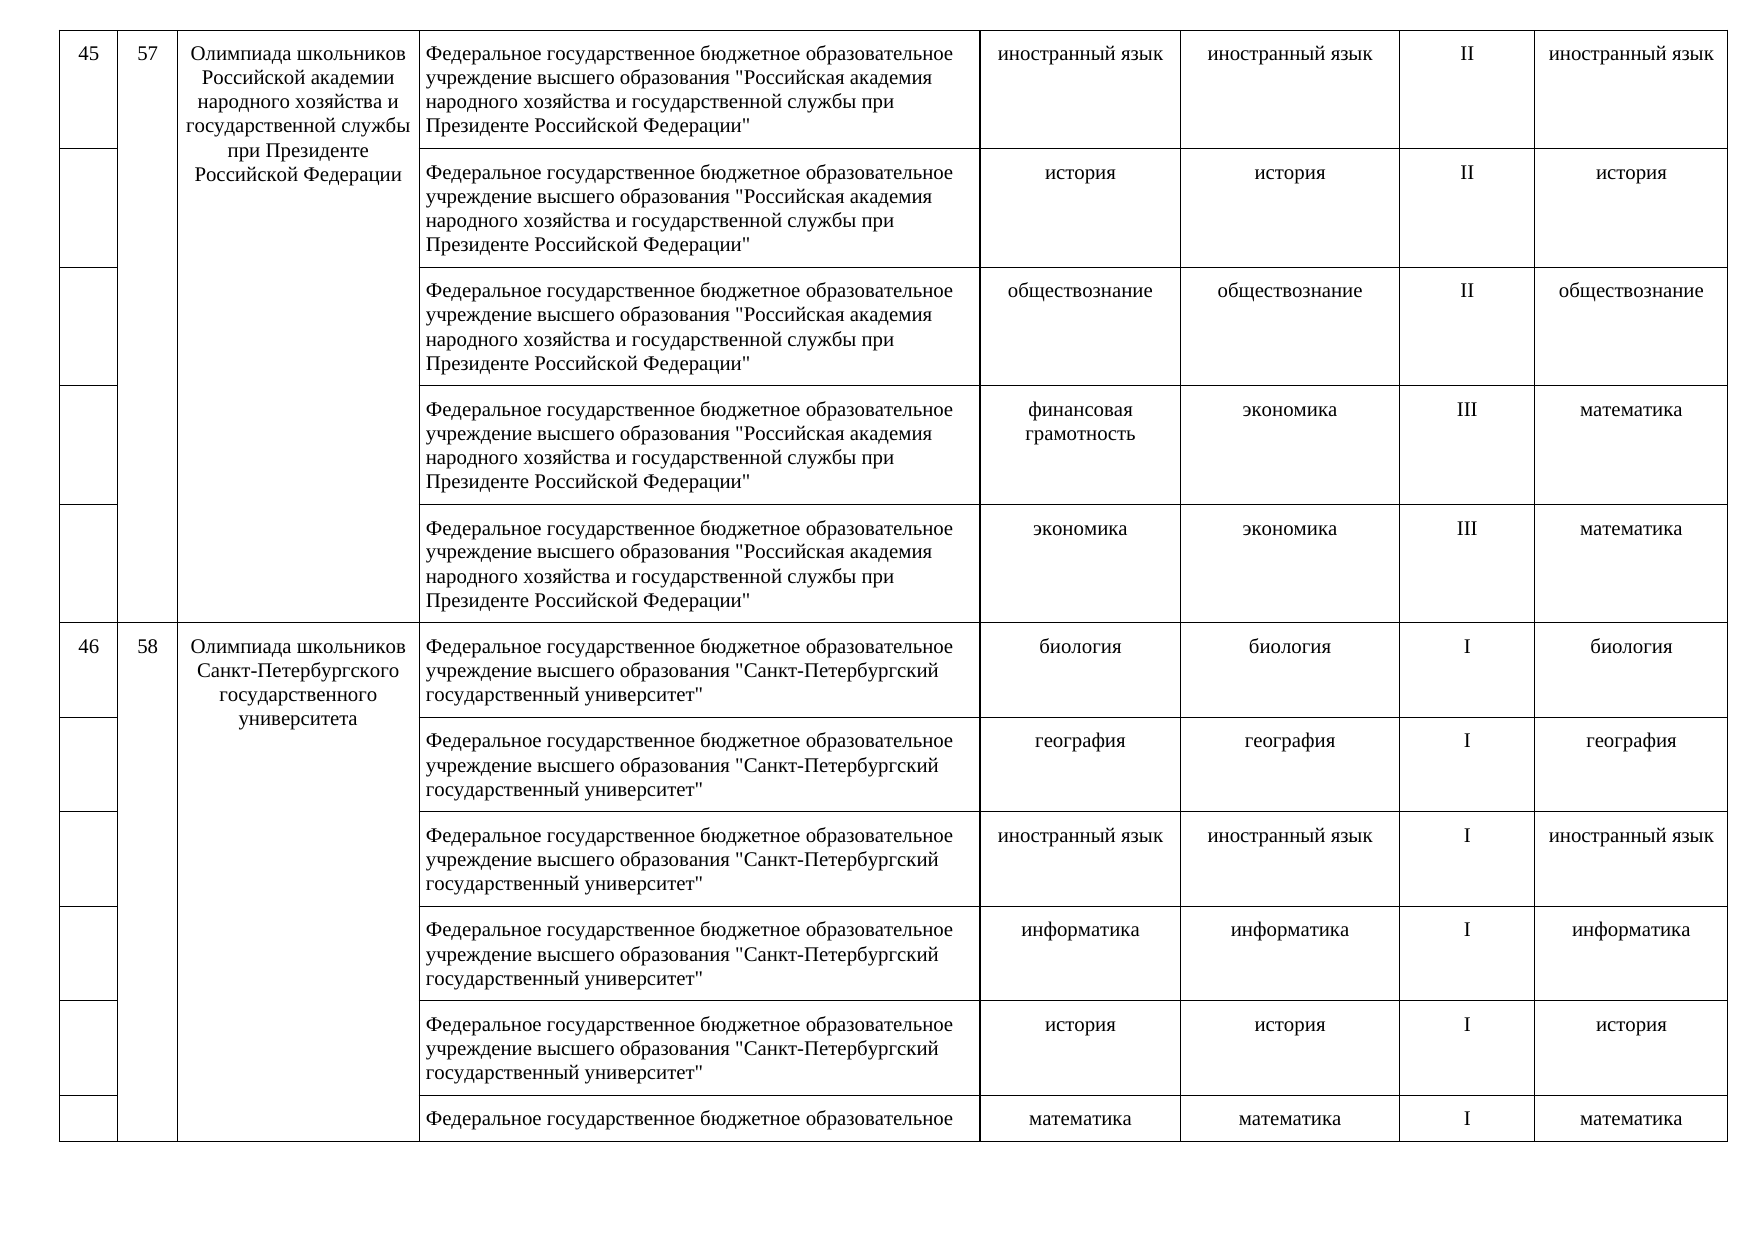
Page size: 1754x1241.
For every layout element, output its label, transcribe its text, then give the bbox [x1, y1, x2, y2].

table_cell иностранный язык [1181, 812, 1399, 906]
table_cell информатика [1181, 907, 1399, 1000]
table_cell география [1535, 718, 1727, 811]
table_cell Олимпиада школьников Российской академии народного хозяйства и государственной службы при Президенте Российской Федерации [178, 31, 419, 622]
table_cell [60, 149, 117, 267]
table_cell 58 [118, 623, 177, 1141]
table_cell I [1400, 1096, 1534, 1141]
table_cell обществознание [981, 268, 1180, 385]
table_cell обществознание [1535, 268, 1727, 385]
table_cell [60, 386, 117, 504]
table_cell Федеральное государственное бюджетное образовательное учреждение высшего образования "Российская академия народного хозяйства и государственной службы при Президенте Российской Федерации" [420, 268, 979, 385]
table_cell II [1400, 31, 1534, 148]
table_cell география [1181, 718, 1399, 811]
table_cell история [1181, 149, 1399, 267]
table_cell Федеральное государственное бюджетное образовательное учреждение высшего образования "Российская академия народного хозяйства и государственной службы при Президенте Российской Федерации" [420, 31, 979, 148]
table_cell II [1400, 149, 1534, 267]
table_cell I [1400, 907, 1534, 1000]
table_cell [60, 1001, 117, 1095]
table_cell иностранный язык [1535, 812, 1727, 906]
table_cell экономика [1181, 505, 1399, 622]
table_cell Федеральное государственное бюджетное образовательное учреждение высшего образования "Санкт-Петербургский государственный университет" [420, 907, 979, 1000]
table_cell 46 [60, 623, 117, 717]
table_cell математика [1535, 1096, 1727, 1141]
table_cell Федеральное государственное бюджетное образовательное учреждение высшего образования "Санкт-Петербургский государственный университет" [420, 1001, 979, 1095]
table_cell Федеральное государственное бюджетное образовательное учреждение высшего образования "Санкт-Петербургский государственный университет" [420, 718, 979, 811]
table_cell I [1400, 623, 1534, 717]
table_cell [420, 1096, 979, 1141]
table_cell [60, 907, 117, 1000]
table_cell информатика [1535, 907, 1727, 1000]
table_cell Федеральное государственное бюджетное образовательное учреждение высшего образования "Российская академия народного хозяйства и государственной службы при Президенте Российской Федерации" [420, 386, 979, 504]
table_cell биология [1535, 623, 1727, 717]
table_cell [60, 812, 117, 906]
table_cell I [1400, 812, 1534, 906]
table_cell история [1535, 149, 1727, 267]
table_cell биология [981, 623, 1180, 717]
table_cell история [1535, 1001, 1727, 1095]
table_cell обществознание [1181, 268, 1399, 385]
table_cell I [1400, 1001, 1534, 1095]
table_cell иностранный язык [1535, 31, 1727, 148]
table_cell иностранный язык [1181, 31, 1399, 148]
table_cell история [1181, 1001, 1399, 1095]
table_cell [60, 718, 117, 811]
table_cell III [1400, 386, 1534, 504]
table_cell [60, 505, 117, 622]
table_cell иностранный язык [981, 812, 1180, 906]
table_cell финансовая грамотность [981, 386, 1180, 504]
table_cell история [981, 1001, 1180, 1095]
table_cell математика [1535, 386, 1727, 504]
table_cell III [1400, 505, 1534, 622]
table_cell II [1400, 268, 1534, 385]
table_cell история [981, 149, 1180, 267]
table_cell математика [1181, 1096, 1399, 1141]
table_cell география [981, 718, 1180, 811]
table_cell Федеральное государственное бюджетное образовательное учреждение высшего образования "Санкт-Петербургский государственный университет" [420, 623, 979, 717]
table_cell биология [1181, 623, 1399, 717]
table_cell экономика [1181, 386, 1399, 504]
table_cell Федеральное государственное бюджетное образовательное учреждение высшего образования "Санкт-Петербургский государственный университет" [420, 812, 979, 906]
table_cell экономика [981, 505, 1180, 622]
table_cell информатика [981, 907, 1180, 1000]
table_cell 45 [60, 31, 117, 148]
table_cell 57 [118, 31, 177, 622]
table_cell математика [1535, 505, 1727, 622]
table_cell математика [981, 1096, 1180, 1141]
table_cell I [1400, 718, 1534, 811]
table_cell Федеральное государственное бюджетное образовательное учреждение высшего образования "Российская академия народного хозяйства и государственной службы при Президенте Российской Федерации" [420, 505, 979, 622]
table_cell [60, 268, 117, 385]
table_cell Олимпиада школьников Санкт-Петербургского государственного университета [178, 623, 419, 1141]
table_cell иностранный язык [981, 31, 1180, 148]
table_cell [60, 1096, 117, 1141]
table_cell Федеральное государственное бюджетное образовательное учреждение высшего образования "Российская академия народного хозяйства и государственной службы при Президенте Российской Федерации" [420, 149, 979, 267]
